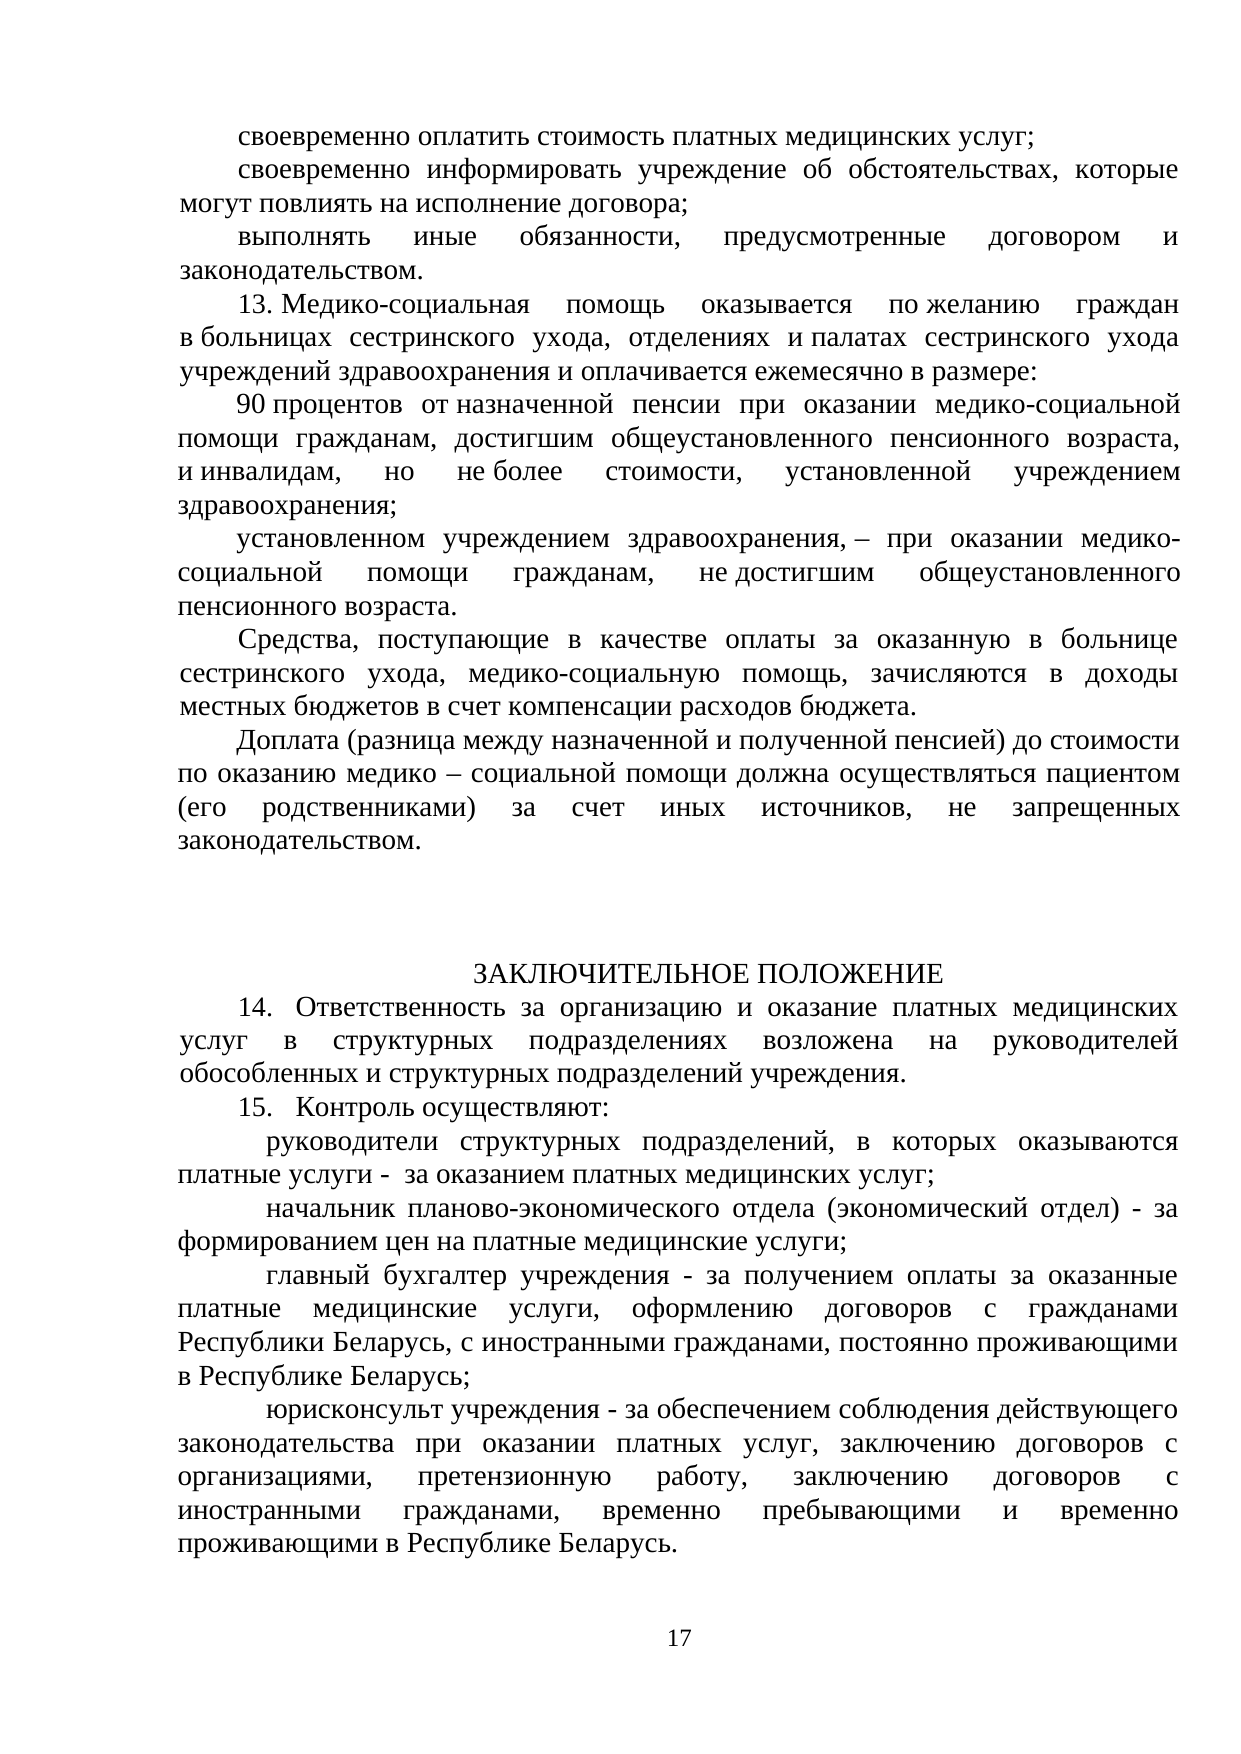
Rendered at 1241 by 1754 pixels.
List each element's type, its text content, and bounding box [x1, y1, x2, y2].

list Медико-социальная помощь оказывается по желанию граждан в больницах сестринского ухода, отделениях и палатах сестринского ухода учреждений здравоохранения и оплачивается ежемесячно в размере: [179, 286, 1179, 386]
text 90 процентов от назначенной пенсии при оказании медико-социальной помощи гражданам, достигшим общеустановленного пенсионного возраста, и инвалидам, но не более стоимости, установленной учреждением здравоохранения; [177, 386, 1181, 521]
list Ответственность за организацию и оказание платных медицинских услуг в структурных подразделениях возложена на руководителей обособленных и структурных подразделений учреждения. [179, 990, 1179, 1089]
text руководители структурных подразделений, в которых оказываются платные услуги - за оказанием платных медицинских услуг; [177, 1123, 1179, 1190]
text своевременно информировать учреждение об обстоятельствах, которые могут повлиять на исполнение договора; [179, 152, 1179, 219]
text своевременно оплатить стоимость платных медицинских услуг; [179, 118, 1181, 152]
text установленном учреждением здравоохранения, – при оказании медико-социальной помощи гражданам, не достигшим общеустановленного пенсионного возраста. [177, 521, 1181, 621]
text Средства, поступающие в качестве оплаты за оказанную в больнице сестринского ухода, медико-социальную помощь, зачисляются в доходы местных бюджетов в счет компенсации расходов бюджета. [179, 621, 1179, 722]
text юрисконсульт учреждения - за обеспечением соблюдения действующего законодательства при оказании платных услуг, заключению договоров с организациями, претензионную работу, заключению договоров с иностранными гражданами, временно пребывающими и временно проживающими в Республике Беларусь. [177, 1391, 1179, 1559]
text ЗАКЛЮЧИТЕЛЬНОЕ ПОЛОЖЕНИЕ [179, 957, 1179, 990]
text главный бухгалтер учреждения - за получением оплаты за оказанные платные медицинские услуги, оформлению договоров с гражданами Республики Беларусь, с иностранными гражданами, постоянно проживающими в Республике Беларусь; [177, 1257, 1179, 1391]
text выполнять иные обязанности, предусмотренные договором и законодательством. [179, 219, 1179, 286]
list Контроль осуществляют: [179, 1089, 1179, 1123]
text начальник планово-экономического отдела (экономический отдел) - за формированием цен на платные медицинские услуги; [177, 1190, 1179, 1257]
text Доплата (разница между назначенной и полученной пенсией) до стоимости по оказанию медико – социальной помощи должна осуществляться пациентом (его родственниками) за счет иных источников, не запрещенных законодательством. [177, 722, 1181, 856]
